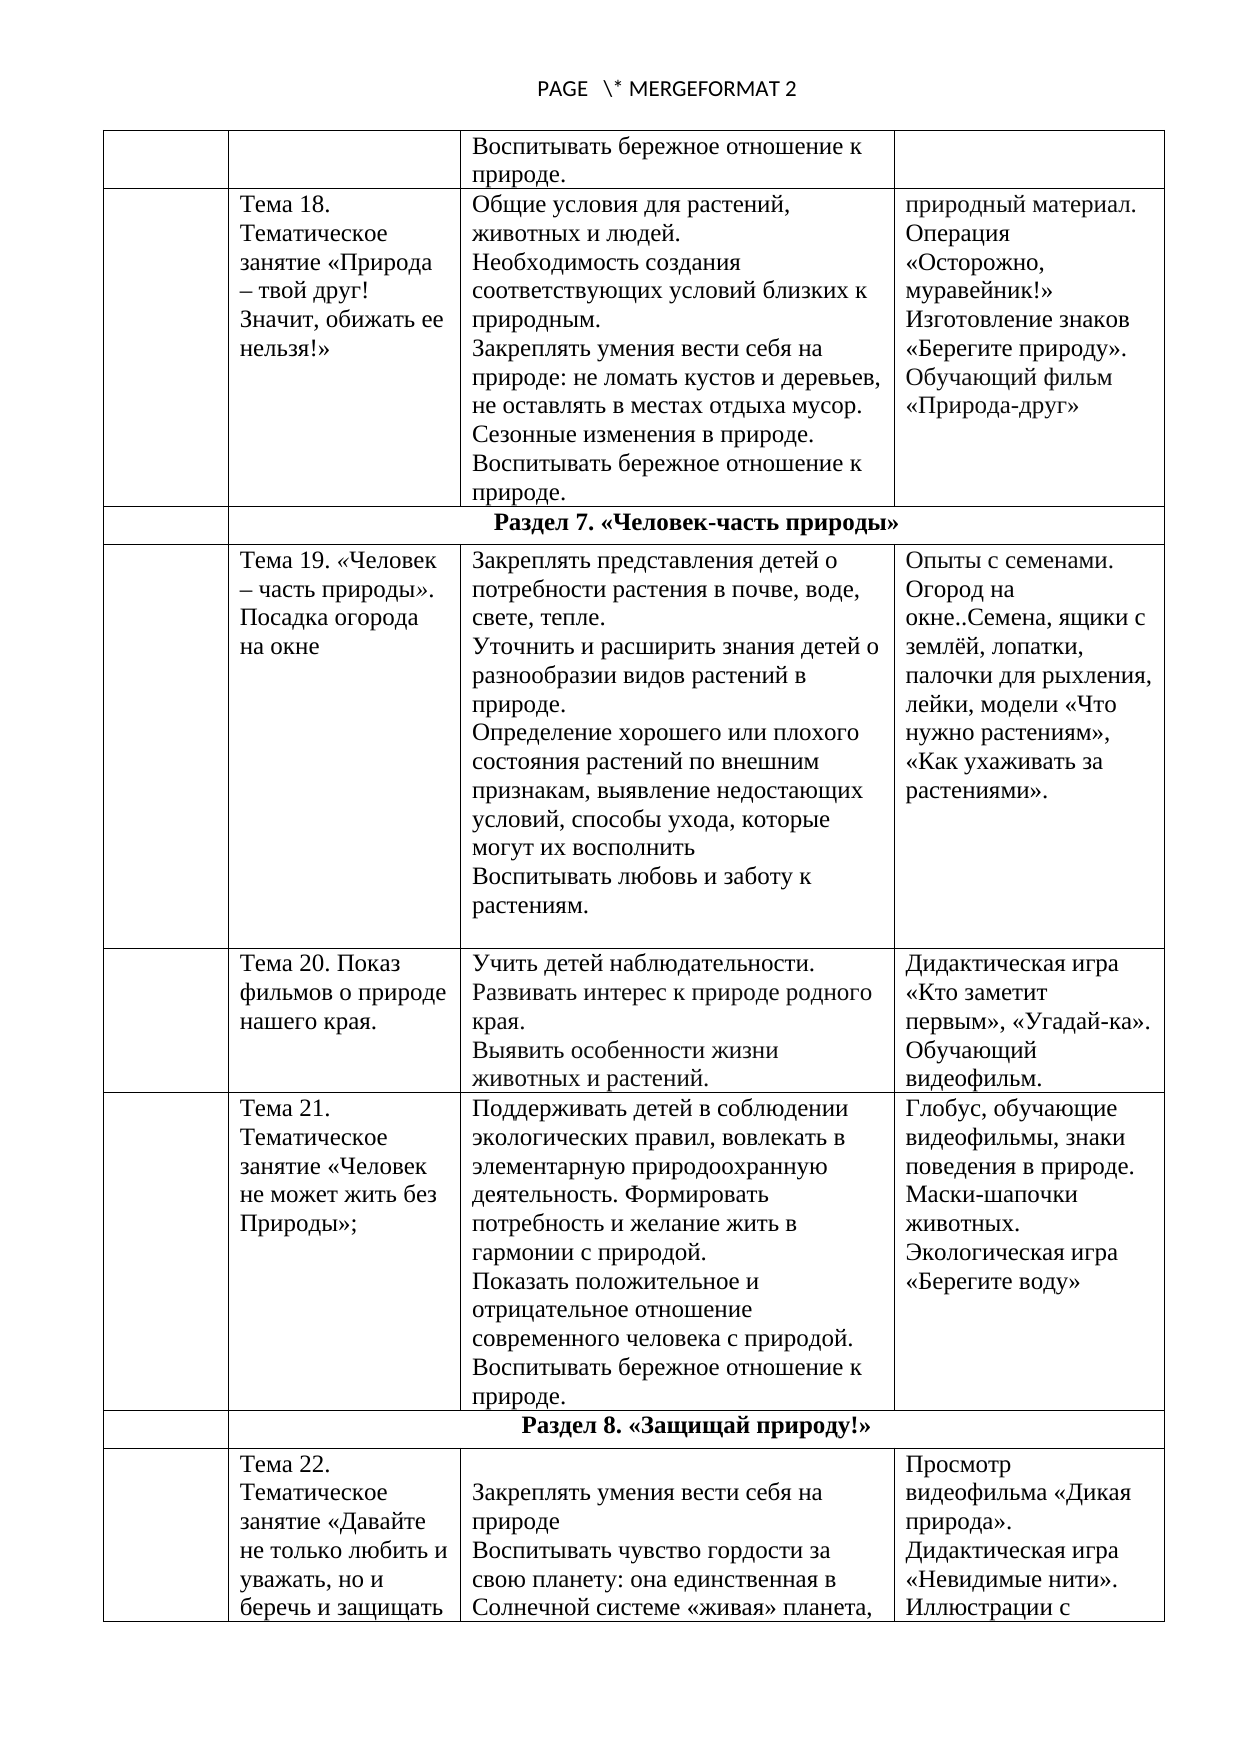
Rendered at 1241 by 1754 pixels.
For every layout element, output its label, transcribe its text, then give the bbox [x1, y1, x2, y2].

table_cell Тема 18. Тематическое занятие «Природа – твой друг! Значит, обижать ее нельзя!» [229, 189, 460, 506]
table_cell Учить детей наблюдательности. Развивать интерес к природе родного края. Выявить особенности жизни животных и растений. [461, 949, 894, 1092]
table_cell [229, 1449, 460, 1621]
table_cell Тема 21. Тематическое занятие «Человек не может жить без Природы»; [229, 1093, 460, 1409]
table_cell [895, 1449, 1164, 1621]
table_cell Закреплять представления детей о потребности растения в почве, воде, свете, тепле. Уточнить и расширить знания детей о разнообразии видов растений в природе. Определение хорошего или плохого состояния растений по внешним признакам, выявление недостающих условий, способы ухода, которые могут их восполнить Воспитывать любовь и заботу к растениям. [461, 545, 894, 947]
table_cell [104, 131, 228, 188]
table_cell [461, 1449, 894, 1621]
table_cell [229, 131, 460, 188]
table_cell Глобус, обучающие видеофильмы, знаки поведения в природе. Маски-шапочки животных. Экологическая игра «Берегите воду» [895, 1093, 1164, 1409]
table_cell [104, 1449, 228, 1621]
table_cell [104, 1093, 228, 1409]
table_cell природный материал. Операция «Осторожно, муравейник!» Изготовление знаков «Берегите природу». Обучающий фильм «Природа-друг» [895, 189, 1164, 506]
table_cell Общие условия для растений, животных и людей. Необходимость создания соответствующих условий близких к природным. Закреплять умения вести себя на природе: не ломать кустов и деревьев, не оставлять в местах отдыха мусор. Сезонные изменения в природе. Воспитывать бережное отношение к природе. [461, 189, 894, 506]
table_cell Раздел 8. «Защищай природу!» [229, 1411, 1164, 1448]
table_cell [104, 507, 228, 544]
table_cell [104, 1411, 228, 1448]
table_cell Опыты с семенами. Огород на окне..Семена, ящики с землёй, лопатки, палочки для рыхления, лейки, модели «Что нужно растениям», «Как ухаживать за растениями». [895, 545, 1164, 947]
table_cell [104, 189, 228, 506]
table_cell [895, 131, 1164, 188]
table_cell [104, 949, 228, 1092]
table_cell Тема 19. «Человек – часть природы». Посадка огорода на окне [229, 545, 460, 947]
table_cell Поддерживать детей в соблюдении экологических правил, вовлекать в элементарную природоохранную деятельность. Формировать потребность и желание жить в гармонии с природой. Показать положительное и отрицательное отношение современного человека с природой. Воспитывать бережное отношение к природе. [461, 1093, 894, 1409]
table_cell Тема 20. Показ фильмов о природе нашего края. [229, 949, 460, 1092]
table_cell [104, 545, 228, 947]
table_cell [461, 131, 894, 188]
table_cell Раздел 7. «Человек-часть природы» [229, 507, 1164, 544]
table_cell Дидактическая игра «Кто заметит первым», «Угадай-ка». Обучающий видеофильм. [895, 949, 1164, 1092]
